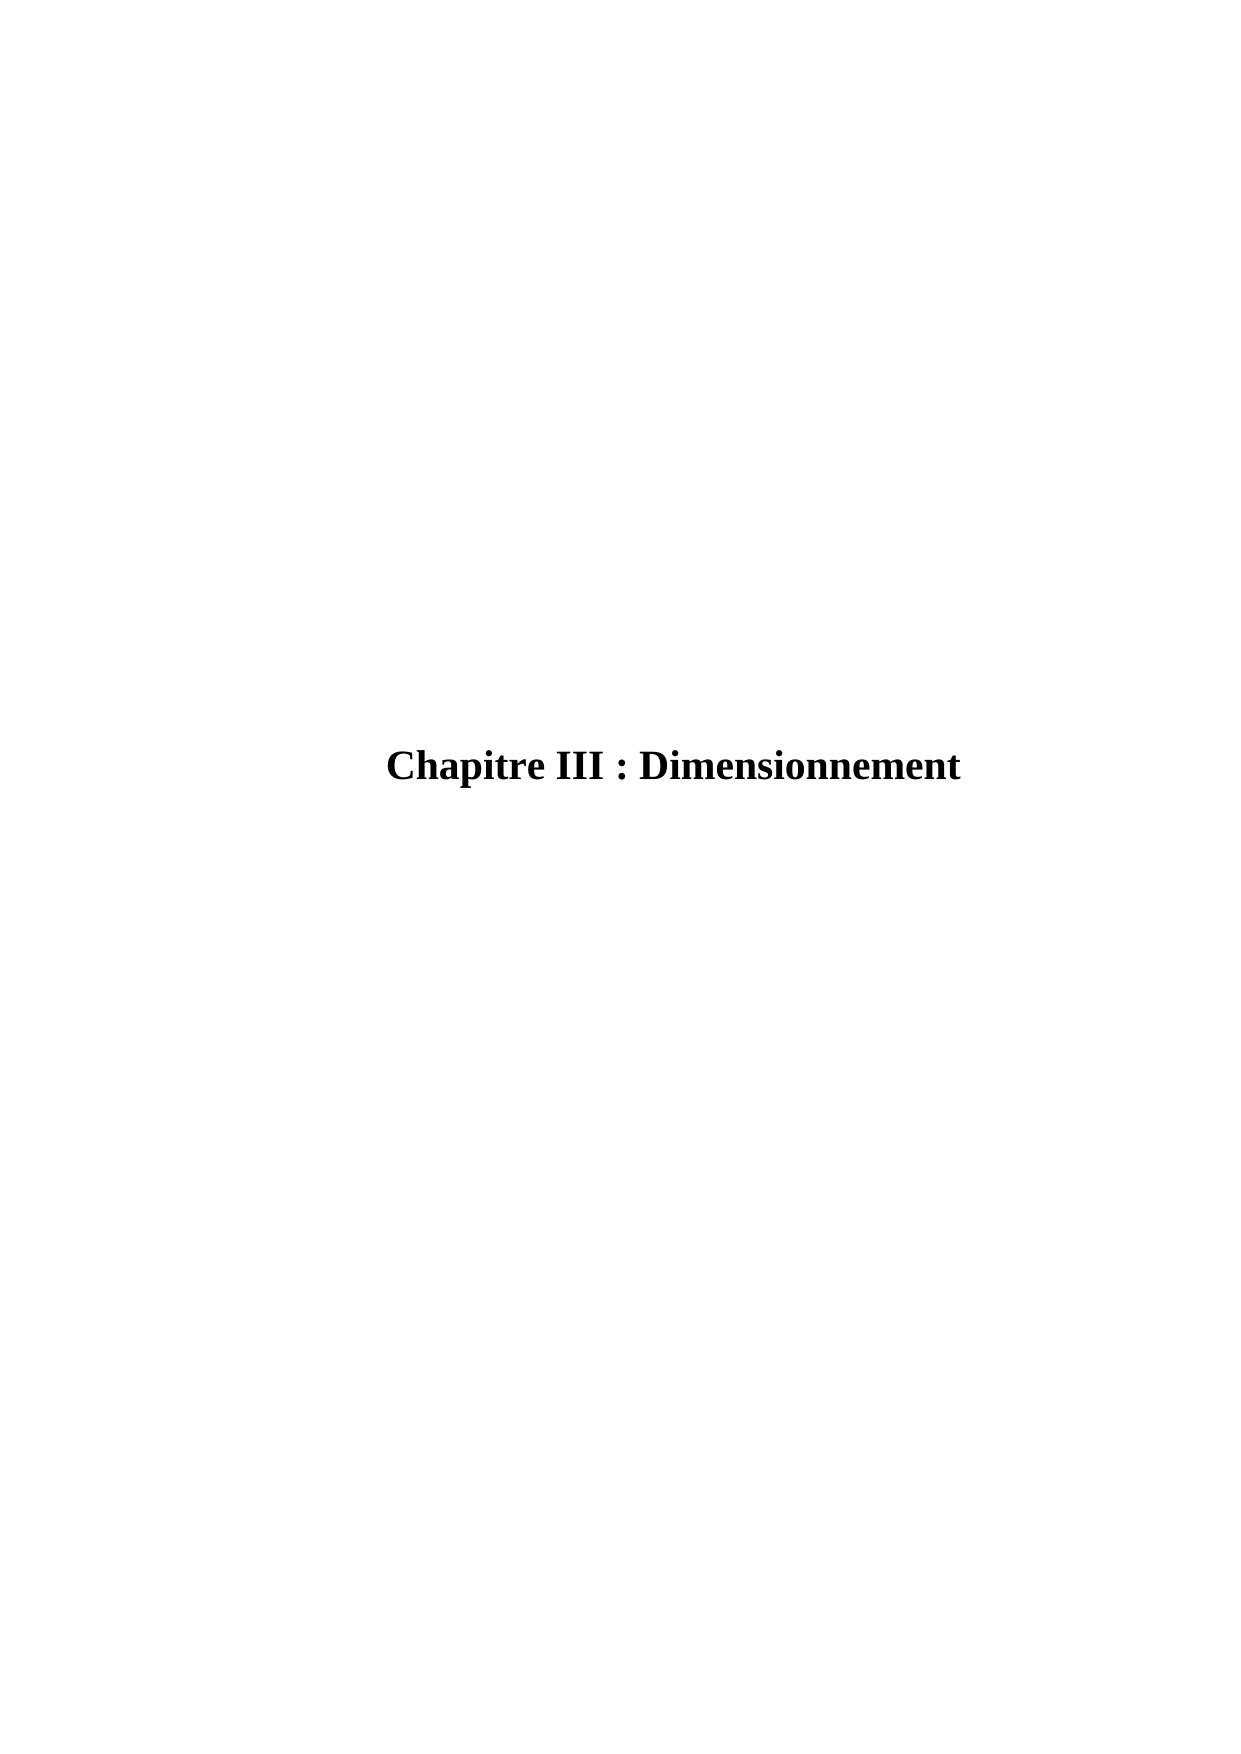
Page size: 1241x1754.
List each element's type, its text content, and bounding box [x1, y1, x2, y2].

subtitle Chapitre III : Dimensionnement [177, 741, 1169, 788]
